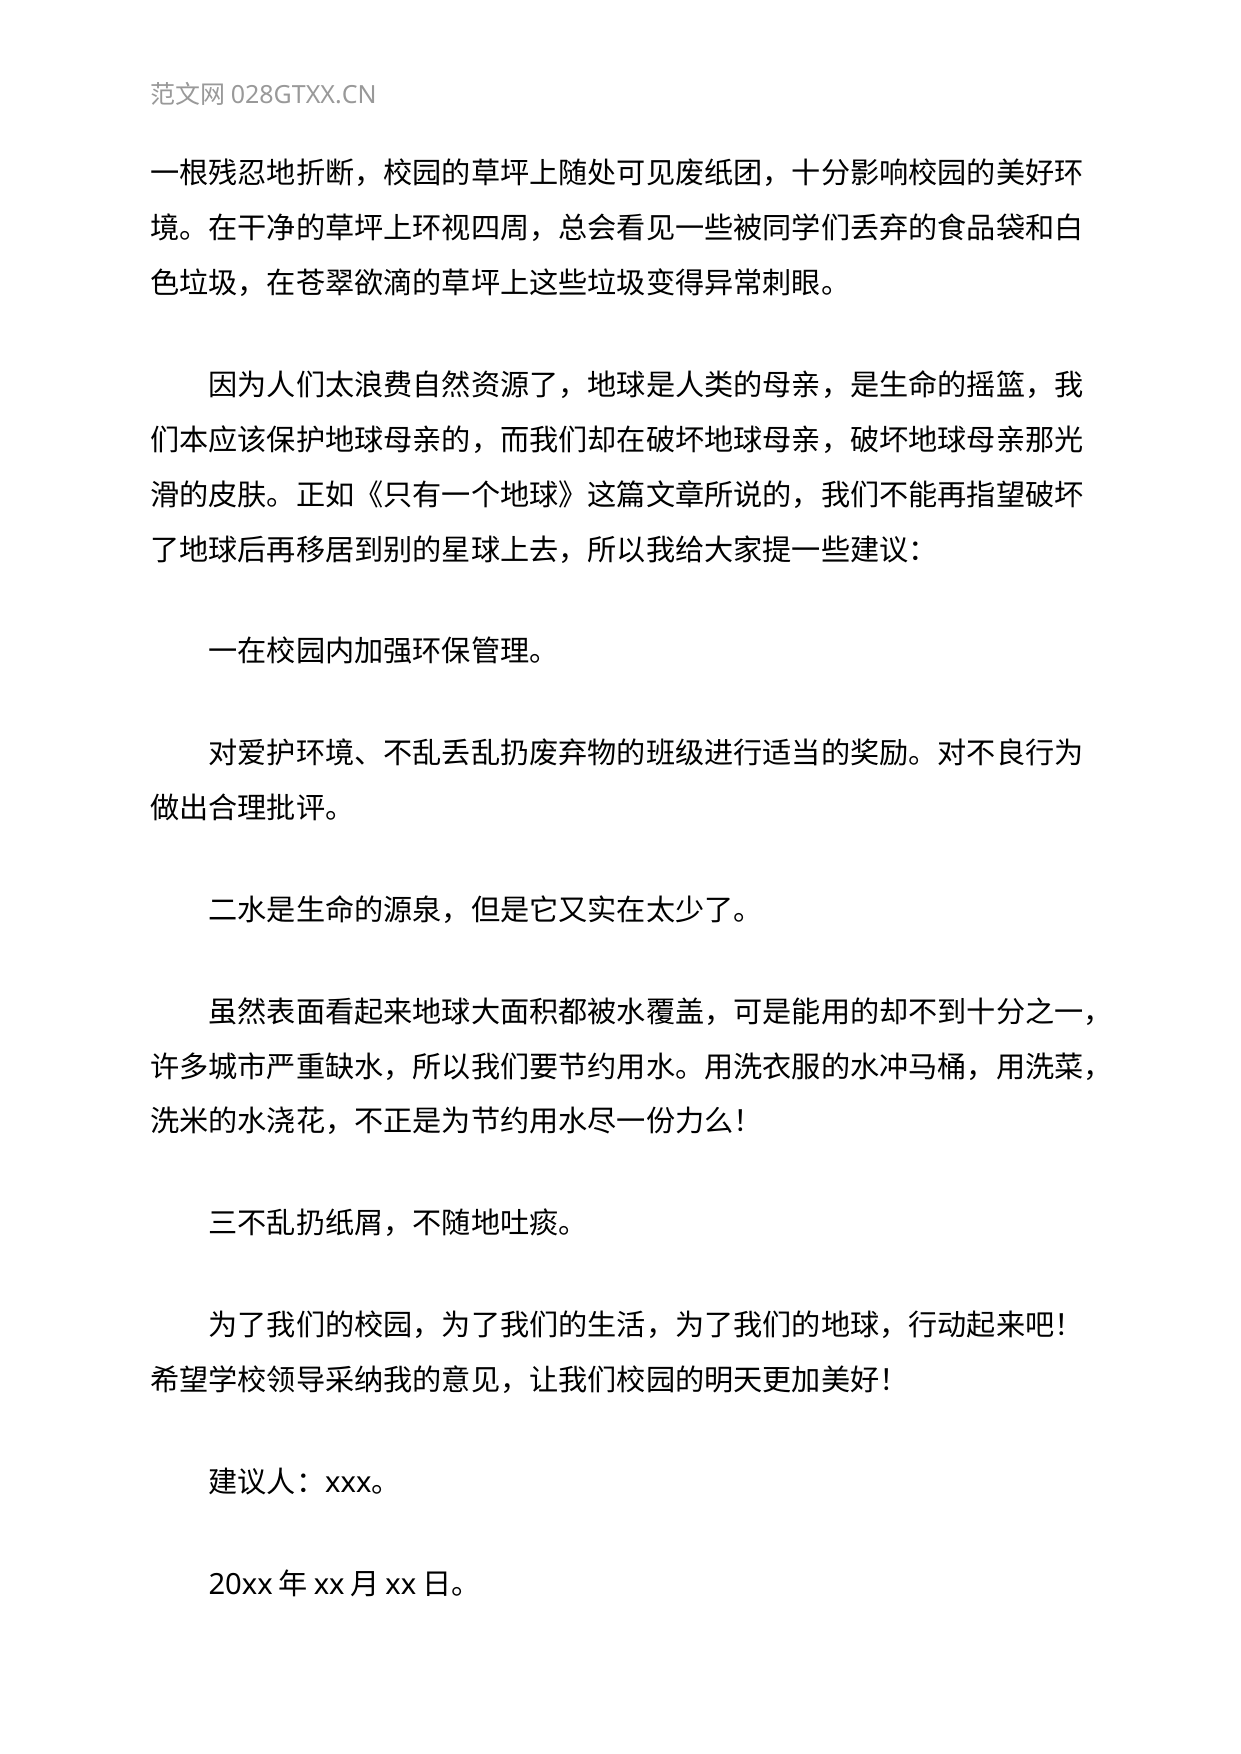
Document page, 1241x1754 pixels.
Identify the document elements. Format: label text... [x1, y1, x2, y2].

text 20xx年xx月xx日。 [150, 1560, 1090, 1603]
text 虽然表面看起来地球大面积都被水覆盖，可是能用的却不到十分之一，许多城市严重缺水，所以我们要节约用水。用洗衣服的水冲马桶，用洗菜，洗米的水浇花，不正是为节约用水尽一份力么！ [150, 988, 1090, 1140]
text 三不乱扔纸屑，不随地吐痰。 [150, 1200, 1090, 1242]
text 对爱护环境、不乱丢乱扔废弃物的班级进行适当的奖励。对不良行为做出合理批评。 [150, 730, 1090, 827]
text 因为人们太浪费自然资源了，地球是人类的母亲，是生命的摇篮，我们本应该保护地球母亲的，而我们却在破坏地球母亲，破坏地球母亲那光滑的皮肤。正如《只有一个地球》这篇文章所说的，我们不能再指望破坏了地球后再移居到别的星球上去，所以我给大家提一些建议： [150, 362, 1090, 568]
text 二水是生命的源泉，但是它又实在太少了。 [150, 886, 1090, 929]
text 建议人：xxx。 [150, 1458, 1090, 1501]
text 为了我们的校园，为了我们的生活，为了我们的地球，行动起来吧！希望学校领导采纳我的意见，让我们校园的明天更加美好！ [150, 1302, 1090, 1399]
text 一在校园内加强环保管理。 [150, 628, 1090, 670]
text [150, 150, 1090, 302]
